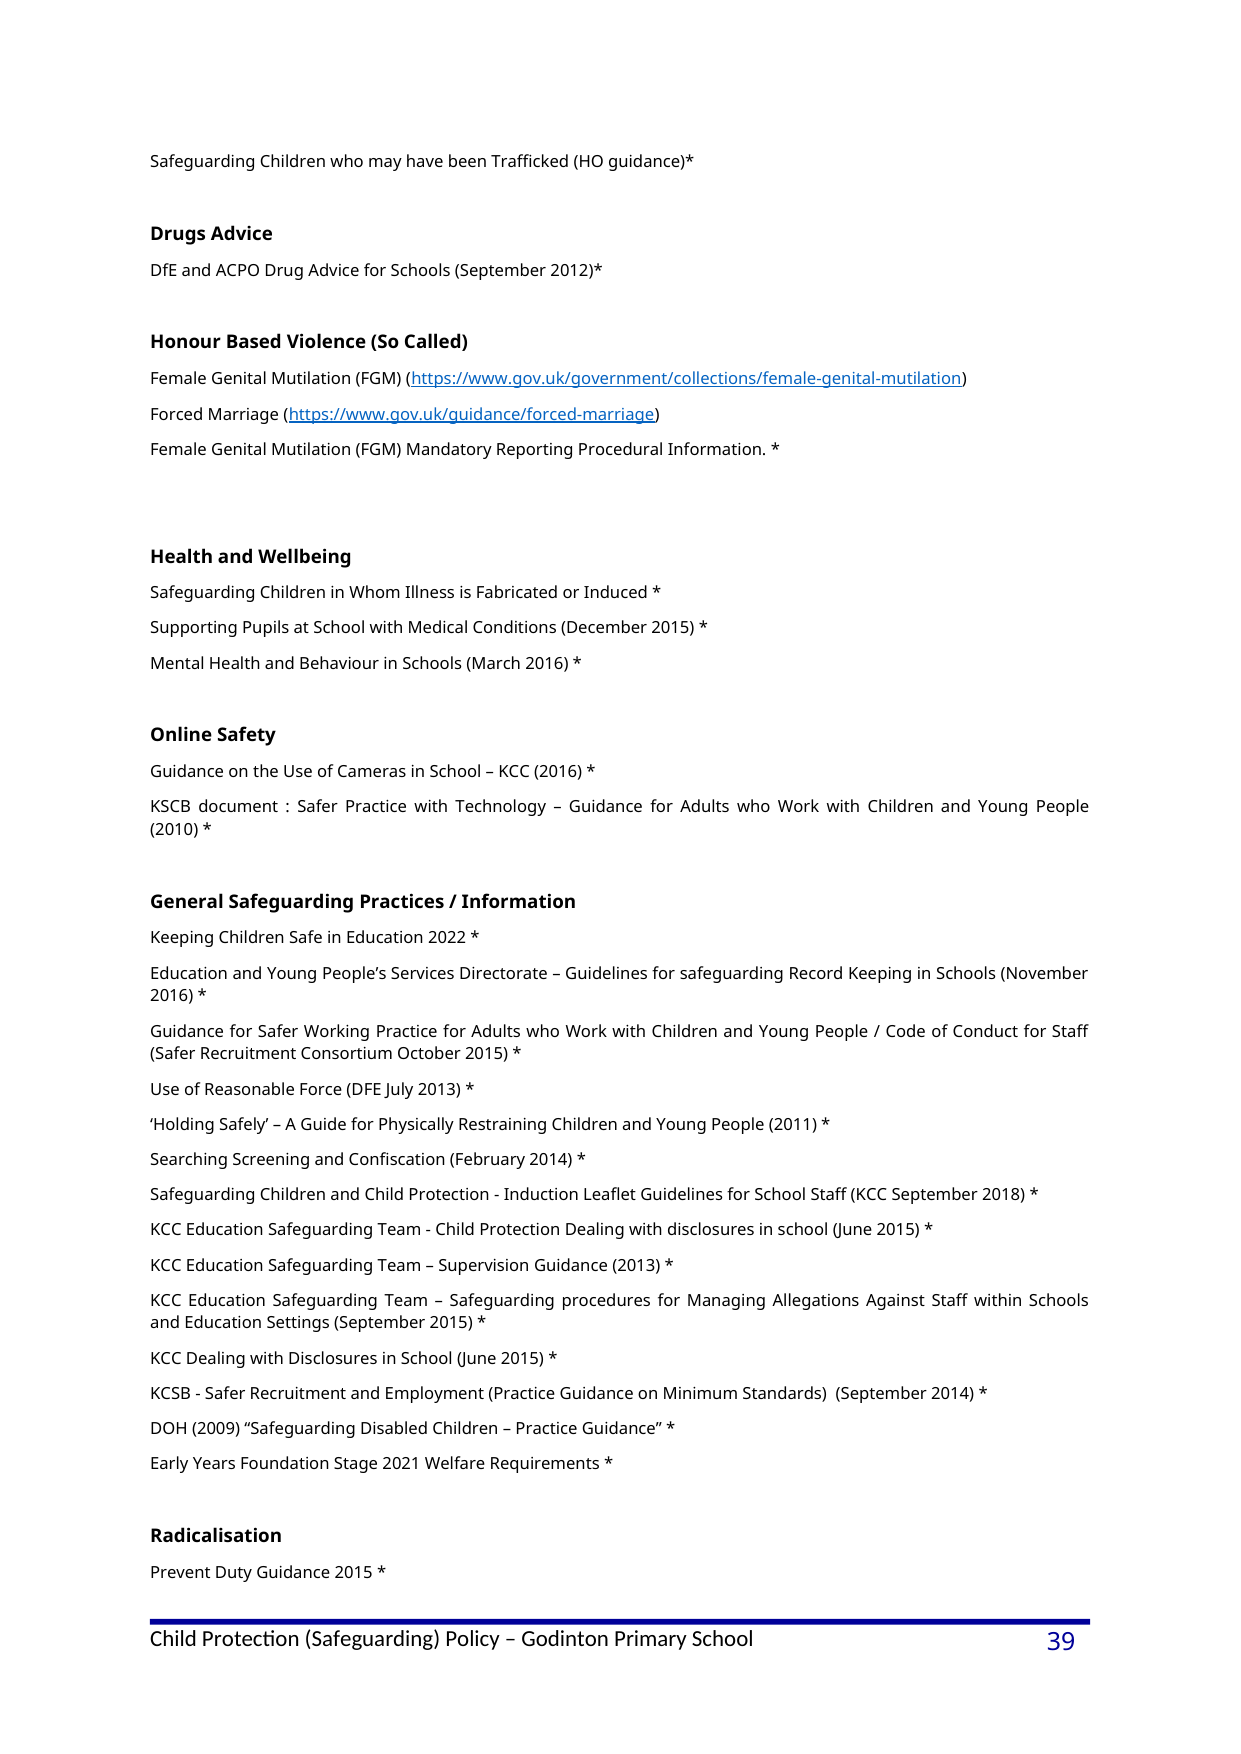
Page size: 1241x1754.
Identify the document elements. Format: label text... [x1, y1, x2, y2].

text Drugs Advice [150, 220, 1090, 246]
text Safeguarding Children and Child Protection - Induction Leaflet Guidelines for School Staff (KCC September 2018) * [150, 1183, 1090, 1206]
text General Safeguarding Practices / Information [150, 888, 1090, 914]
text Searching Screening and Confiscation (February 2014) * [150, 1148, 1090, 1170]
text Use of Reasonable Force (DFE July 2013) * [150, 1077, 1090, 1100]
text KSCB document : Safer Practice with Technology – Guidance for Adults who Work with Children and Young People (2010) * [150, 795, 1090, 840]
text Guidance on the Use of Cameras in School – KCC (2016) * [150, 760, 1090, 782]
text Supporting Pupils at School with Medical Conditions (December 2015) * [150, 616, 1090, 639]
text Prevent Duty Guidance 2015 * [150, 1560, 1090, 1583]
text Female Genital Mutilation (FGM) Mandatory Reporting Procedural Information. * [150, 437, 1090, 460]
text Female Genital Mutilation (FGM) (https://www.gov.uk/government/collections/female-genital-mutilation) [150, 367, 1090, 389]
text Radicalisation [150, 1522, 1090, 1548]
text KCSB - Safer Recruitment and Employment (Practice Guidance on Minimum Standards) (September 2014) * [150, 1382, 1090, 1404]
text DOH (2009) “Safeguarding Disabled Children – Practice Guidance” * [150, 1417, 1090, 1439]
text ‘Holding Safely’ – A Guide for Physically Restraining Children and Young People (2011) * [150, 1112, 1090, 1135]
text Safeguarding Children who may have been Trafficked (HO guidance)* [150, 150, 1090, 173]
text Early Years Foundation Stage 2021 Welfare Requirements * [150, 1452, 1090, 1475]
text Online Safety [150, 722, 1090, 747]
text Guidance for Safer Working Practice for Adults who Work with Children and Young People / Code of Conduct for Staff (Safer Recruitment Consortium October 2015) * [150, 1019, 1090, 1065]
text DfE and ACPO Drug Advice for Schools (September 2012)* [150, 258, 1090, 281]
text Honour Based Violence (So Called) [150, 329, 1090, 354]
text KCC Education Safeguarding Team – Safeguarding procedures for Managing Allegations Against Staff within Schools and Education Settings (September 2015) * [150, 1288, 1090, 1334]
text Forced Marriage (https://www.gov.uk/guidance/forced-marriage) [150, 402, 1090, 425]
text Education and Young People’s Services Directorate – Guidelines for safeguarding Record Keeping in Schools (November 2016) * [150, 961, 1090, 1007]
text Mental Health and Behaviour in Schools (March 2016) * [150, 651, 1090, 674]
text Health and Wellbeing [150, 543, 1090, 568]
text KCC Education Safeguarding Team – Supervision Guidance (2013) * [150, 1253, 1090, 1276]
text KCC Education Safeguarding Team - Child Protection Dealing with disclosures in school (June 2015) * [150, 1218, 1090, 1241]
text Keeping Children Safe in Education 2022 * [150, 926, 1090, 949]
text KCC Dealing with Disclosures in School (June 2015) * [150, 1346, 1090, 1369]
text Safeguarding Children in Whom Illness is Fabricated or Induced * [150, 581, 1090, 604]
